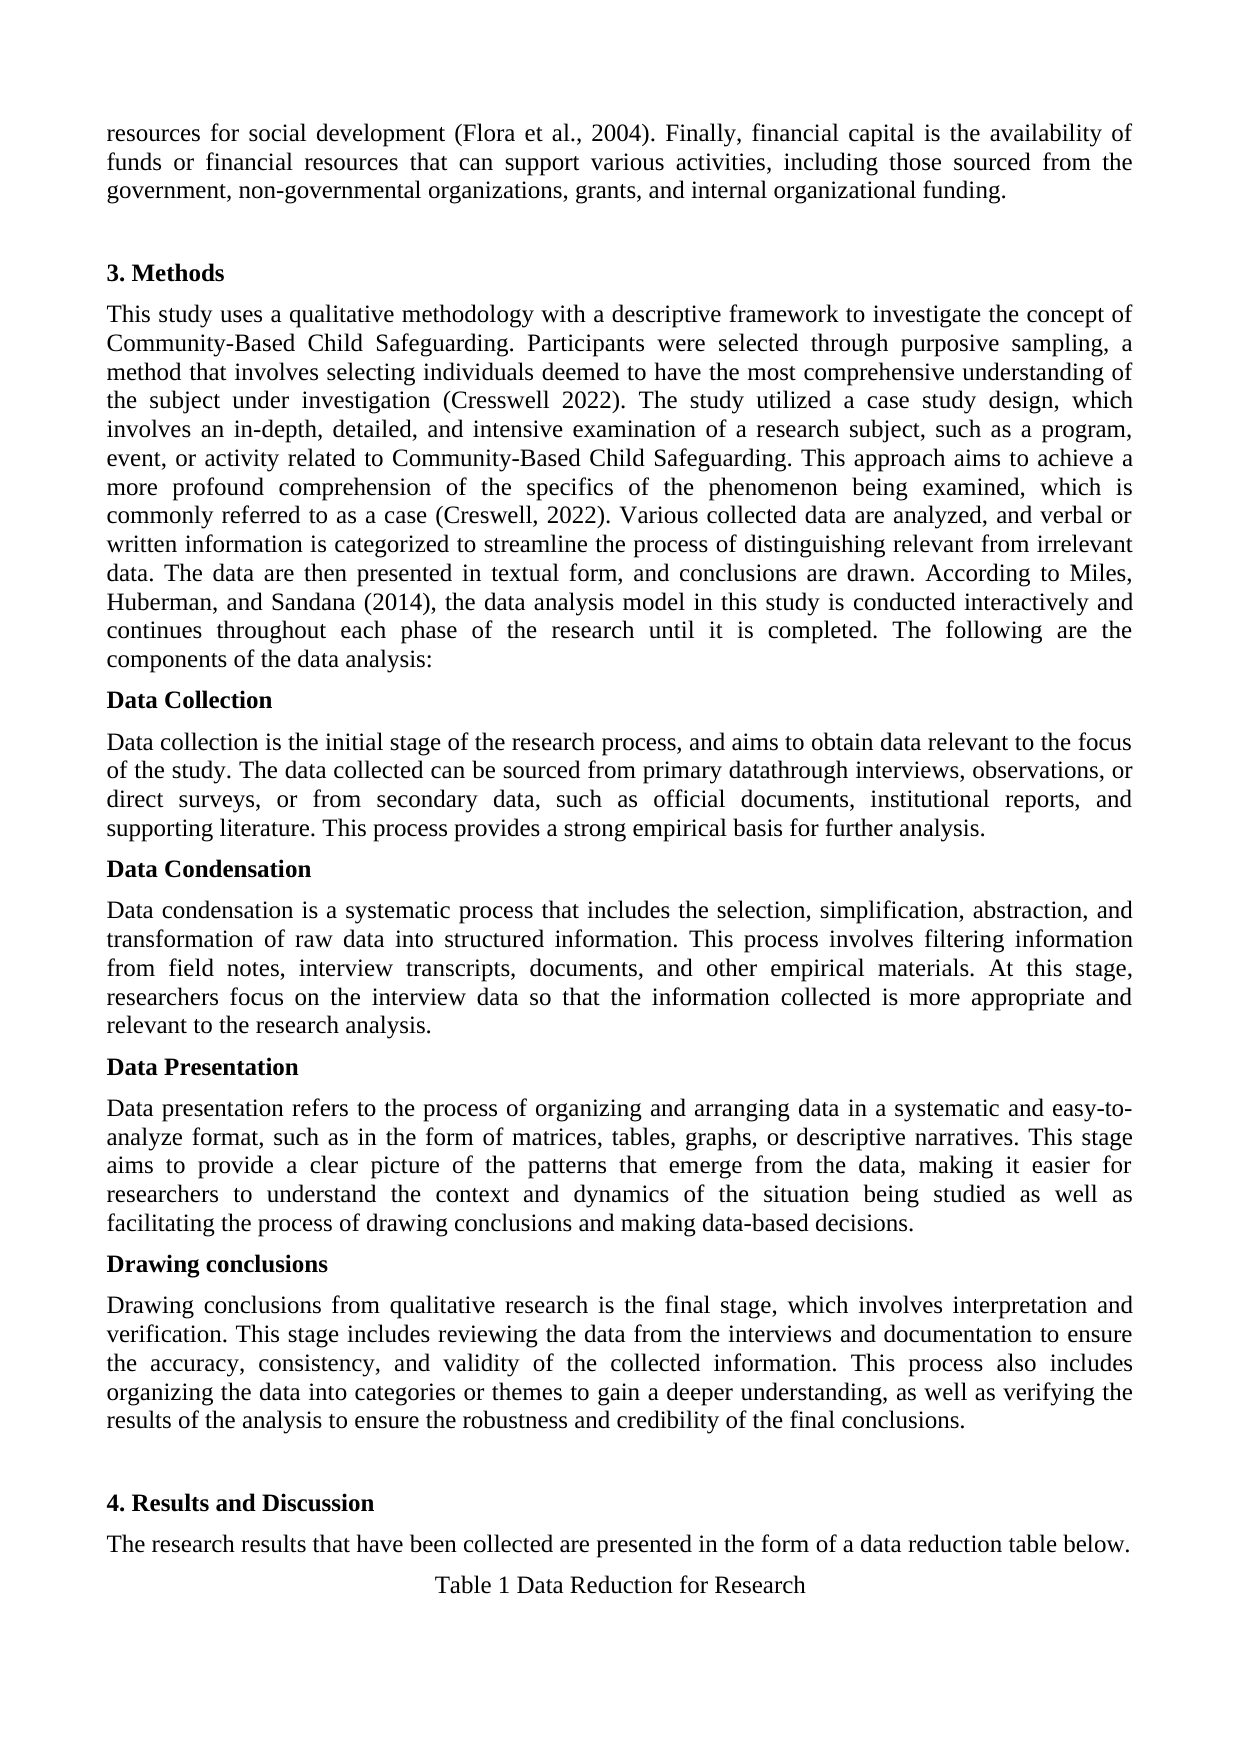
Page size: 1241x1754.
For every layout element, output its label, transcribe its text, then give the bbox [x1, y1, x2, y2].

text Data Collection [106, 686, 1134, 714]
text Drawing conclusions [106, 1249, 1134, 1278]
text Table 1 Data Reduction for Research [106, 1571, 1134, 1599]
text 4. Results and Discussion [106, 1488, 1134, 1517]
text This study uses a qualitative methodology with a descriptive framework to investigate the concept of Community-Based Child Safeguarding. Participants were selected through purposive sampling, a method that involves selecting individuals deemed to have the most comprehensive understanding of the subject under investigation (Cresswell 2022). The study utilized a case study design, which involves an in-depth, detailed, and intensive examination of a research subject, such as a program, event, or activity related to Community-Based Child Safeguarding. This approach aims to achieve a more profound comprehension of the specifics of the phenomenon being examined, which is commonly referred to as a case (Creswell, 2022). Various collected data are analyzed, and verbal or written information is categorized to streamline the process of distinguishing relevant from irrelevant data. The data are then presented in textual form, and conclusions are drawn. According to Miles, Huberman, and Sandana (2014), the data analysis model in this study is conducted interactively and continues throughout each phase of the research until it is completed. The following are the components of the data analysis: [106, 299, 1134, 673]
text 3. Methods [106, 258, 1134, 287]
text Data collection is the initial stage of the research process, and aims to obtain data relevant to the focus of the study. The data collected can be sourced from primary datathrough interviews, observations, or direct surveys, or from secondary data, such as official documents, institutional reports, and supporting literature. This process provides a strong empirical basis for further analysis. [106, 727, 1134, 842]
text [106, 118, 1134, 204]
text The research results that have been collected are presented in the form of a data reduction table below. [106, 1529, 1134, 1558]
text Data Condensation [106, 854, 1134, 883]
text Data presentation refers to the process of organizing and arranging data in a systematic and easy-to-analyze format, such as in the form of matrices, tables, graphs, or descriptive narratives. This stage aims to provide a clear picture of the patterns that emerge from the data, making it easier for researchers to understand the context and dynamics of the situation being studied as well as facilitating the process of drawing conclusions and making data-based decisions. [106, 1093, 1134, 1237]
text Data Presentation [106, 1052, 1134, 1081]
text Drawing conclusions from qualitative research is the final stage, which involves interpretation and verification. This stage includes reviewing the data from the interviews and documentation to ensure the accuracy, consistency, and validity of the collected information. This process also includes organizing the data into categories or themes to gain a deeper understanding, as well as verifying the results of the analysis to ensure the robustness and credibility of the final conclusions. [106, 1291, 1134, 1434]
text Data condensation is a systematic process that includes the selection, simplification, abstraction, and transformation of raw data into structured information. This process involves filtering information from field notes, interview transcripts, documents, and other empirical materials. At this stage, researchers focus on the interview data so that the information collected is more appropriate and relevant to the research analysis. [106, 896, 1134, 1039]
